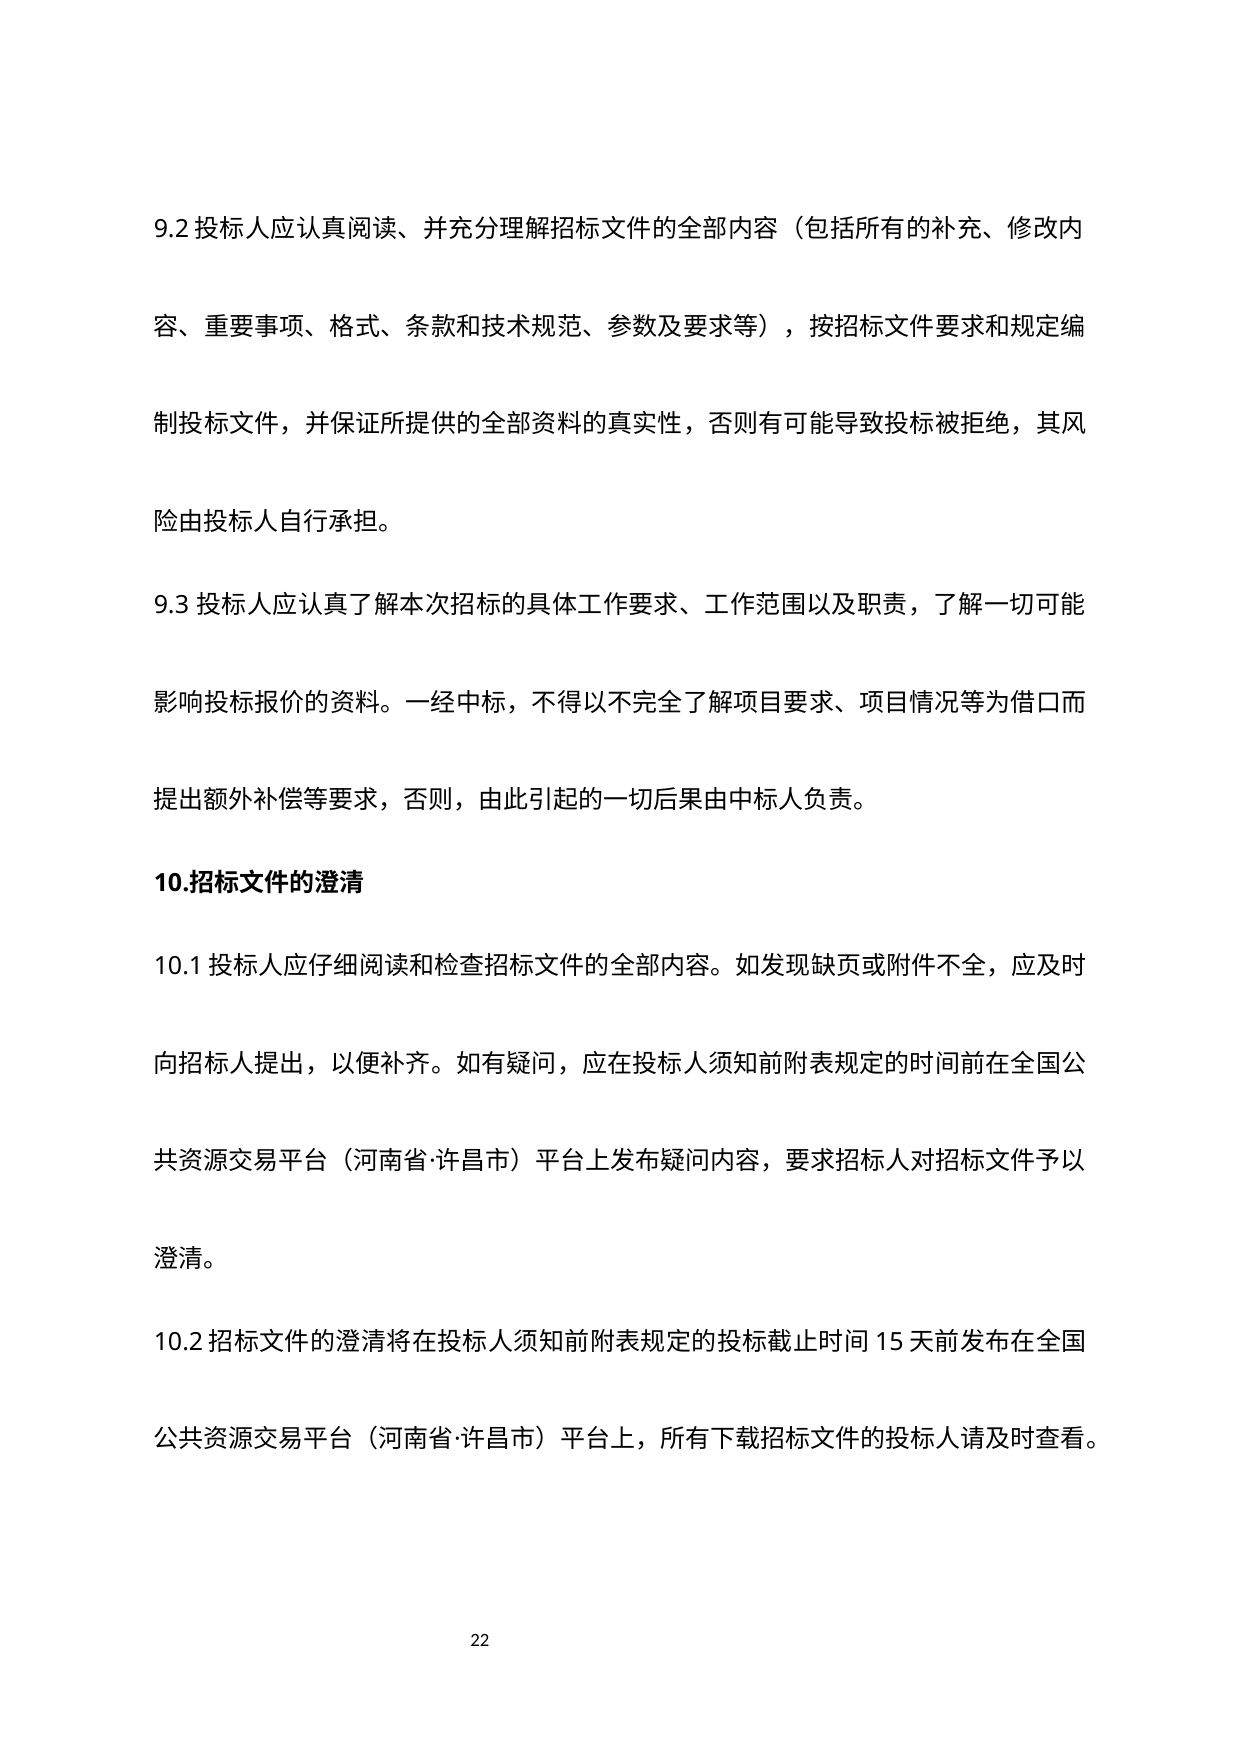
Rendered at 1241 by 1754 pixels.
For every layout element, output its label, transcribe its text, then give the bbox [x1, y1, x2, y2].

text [153, 1307, 1087, 1469]
text 9.3 投标人应认真了解本次招标的具体工作要求、工作范围以及职责，了解一切可能影响投标报价的资料。一经中标，不得以不完全了解项目要求、项目情况等为借口而提出额外补偿等要求，否则，由此引起的一切后果由中标人负责。 [153, 570, 1087, 830]
text 10.1投标人应仔细阅读和检查招标文件的全部内容。如发现缺页或附件不全，应及时向招标人提出，以便补齐。如有疑问，应在投标人须知前附表规定的时间前在全国公共资源交易平台（河南省·许昌市）平台上发布疑问内容，要求招标人对招标文件予以澄清。 [153, 931, 1087, 1289]
text 9.2投标人应认真阅读、并充分理解招标文件的全部内容（包括所有的补充、修改内容、重要事项、格式、条款和技术规范、参数及要求等），按招标文件要求和规定编制投标文件，并保证所提供的全部资料的真实性，否则有可能导致投标被拒绝，其风险由投标人自行承担。 [153, 194, 1087, 552]
text 10.招标文件的澄清 [153, 848, 1087, 913]
